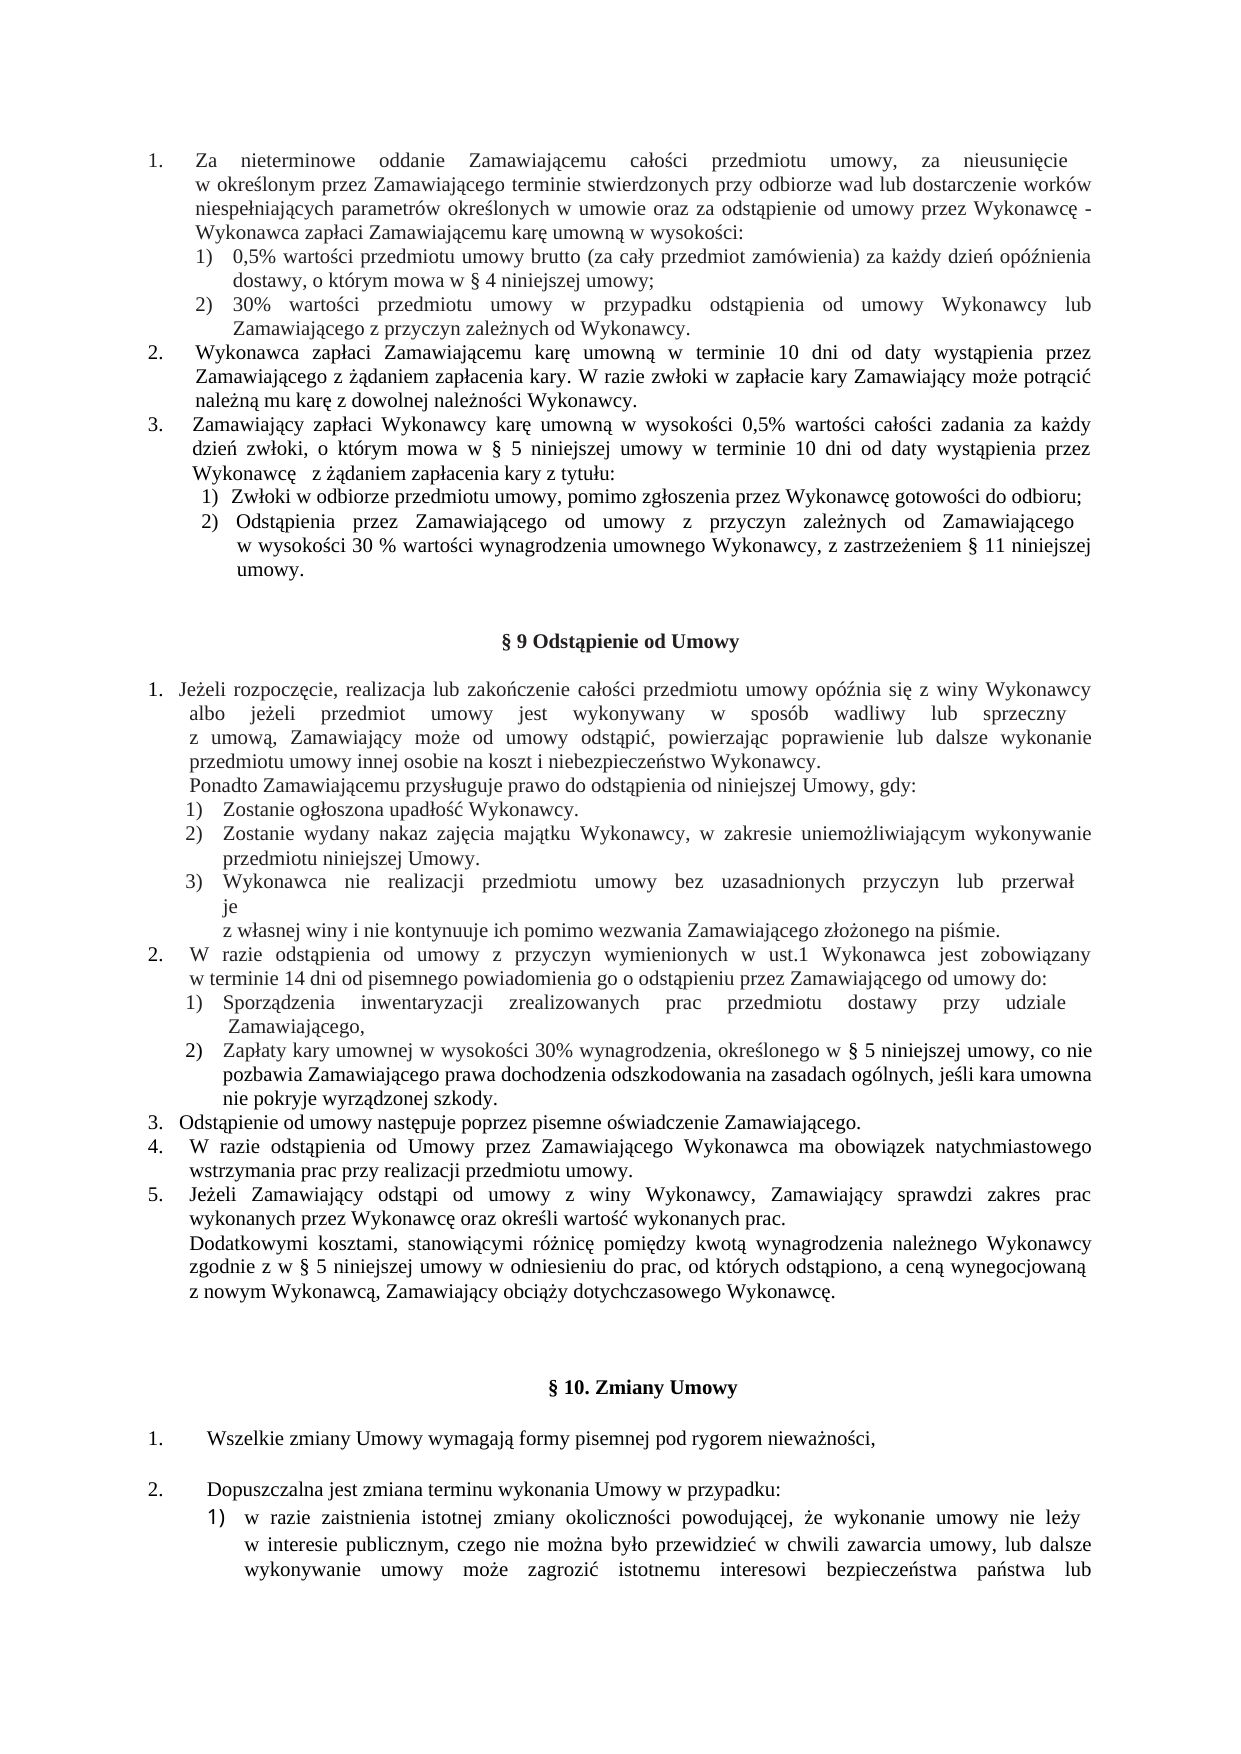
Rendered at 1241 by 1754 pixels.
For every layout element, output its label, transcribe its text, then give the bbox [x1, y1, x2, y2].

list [207, 1502, 1093, 1581]
text 2. Wykonawca zapłaci Zamawiającemu karę umowną w terminie 10 dni od daty wystąpienia przez Zamawiającego z żądaniem zapłacenia kary. W razie zwłoki w zapłacie kary Zamawiający może potrącić należną mu karę z dowolnej należności Wykonawcy. [148, 340, 1093, 412]
text 2. W razie odstąpienia od umowy z przyczyn wymienionych w ust.1 Wykonawca jest zobowiązany w terminie 14 dni od pisemnego powiadomienia go o odstąpieniu przez Zamawiającego od umowy do: [148, 942, 1093, 990]
text 3. Zamawiający zapłaci Wykonawcy karę umowną w wysokości 0,5% wartości całości zadania za każdy dzień zwłoki, o którym mowa w § 5 niniejszej umowy w terminie 10 dni od daty wystąpienia przez Wykonawcę z żądaniem zapłacenia kary z tytułu: [148, 412, 1093, 484]
list 30% wartości przedmiotu umowy w przypadku odstąpienia od umowy Wykonawcy lub Zamawiającego z przyczyn zależnych od Wykonawcy. [195, 292, 1093, 340]
list 0,5% wartości przedmiotu umowy brutto (za cały przedmiot zamówienia) za każdy dzień opóźnienia dostawy, o którym mowa w § 4 niniejszej umowy; [195, 244, 1093, 292]
list Dopuszczalna jest zmiana terminu wykonania Umowy w przypadku: [148, 1476, 1093, 1501]
list Zostanie ogłoszona upadłość Wykonawcy. [185, 797, 1093, 821]
list Wykonawca nie realizacji przedmiotu umowy bez uzasadnionych przyczyn lub przerwał je z własnej winy i nie kontynuuje ich pomimo wezwania Zamawiającego złożonego na piśmie. [185, 869, 1093, 942]
text 1. Jeżeli rozpoczęcie, realizacja lub zakończenie całości przedmiotu umowy opóźnia się z winy Wykonawcy albo jeżeli przedmiot umowy jest wykonywany w sposób wadliwy lub sprzeczny z umową, Zamawiający może od umowy odstąpić, powierzając poprawienie lub dalsze wykonanie przedmiotu umowy innej osobie na koszt i niebezpieczeństwo Wykonawcy. [148, 677, 1093, 773]
list Sporządzenia inwentaryzacji zrealizowanych prac przedmiotu dostawy przy udziale Zamawiającego, [185, 990, 1093, 1038]
list Wszelkie zmiany Umowy wymagają formy pisemnej pod rygorem nieważności, [148, 1426, 1093, 1450]
text 1) Zwłoki w odbiorze przedmiotu umowy, pomimo zgłoszenia przez Wykonawcę gotowości do odbioru; [201, 484, 1093, 508]
text 3. Odstąpienie od umowy następuje poprzez pisemne oświadczenie Zamawiającego. [148, 1110, 1093, 1134]
text 5. Jeżeli Zamawiający odstąpi od umowy z winy Wykonawcy, Zamawiający sprawdzi zakres prac wykonanych przez Wykonawcę oraz określi wartość wykonanych prac. [148, 1182, 1093, 1230]
text § 9 Odstąpienie od Umowy [148, 629, 1093, 653]
text Ponadto Zamawiającemu przysługuje prawo do odstąpienia od niniejszej Umowy, gdy: [148, 773, 1093, 797]
text 1. Za nieterminowe oddanie Zamawiającemu całości przedmiotu umowy, za nieusunięcie w określonym przez Zamawiającego terminie stwierdzonych przy odbiorze wad lub dostarczenie worków niespełniających parametrów określonych w umowie oraz za odstąpienie od umowy przez Wykonawcę - Wykonawca zapłaci Zamawiającemu karę umowną w wysokości: [148, 148, 1093, 244]
list Zostanie wydany nakaz zajęcia majątku Wykonawcy, w zakresie uniemożliwiającym wykonywanie przedmiotu niniejszej Umowy. [185, 821, 1093, 869]
text § 10. Zmiany Umowy [177, 1375, 1093, 1424]
text 2) Odstąpienia przez Zamawiającego od umowy z przyczyn zależnych od Zamawiającego w wysokości 30 % wartości wynagrodzenia umownego Wykonawcy, z zastrzeżeniem § 11 niniejszej umowy. [201, 508, 1093, 581]
text 4. W razie odstąpienia od Umowy przez Zamawiającego Wykonawca ma obowiązek natychmiastowego wstrzymania prac przy realizacji przedmiotu umowy. [148, 1134, 1093, 1182]
list Zapłaty kary umownej w wysokości 30% wynagrodzenia, określonego w § 5 niniejszej umowy, co nie pozbawia Zamawiającego prawa dochodzenia odszkodowania na zasadach ogólnych, jeśli kara umowna nie pokryje wyrządzonej szkody. [185, 1038, 1093, 1110]
text Dodatkowymi kosztami, stanowiącymi różnicę pomiędzy kwotą wynagrodzenia należnego Wykonawcy zgodnie z w § 5 niniejszej umowy w odniesieniu do prac, od których odstąpiono, a ceną wynegocjowaną z nowym Wykonawcą, Zamawiający obciąży dotychczasowego Wykonawcę. [189, 1230, 1093, 1303]
